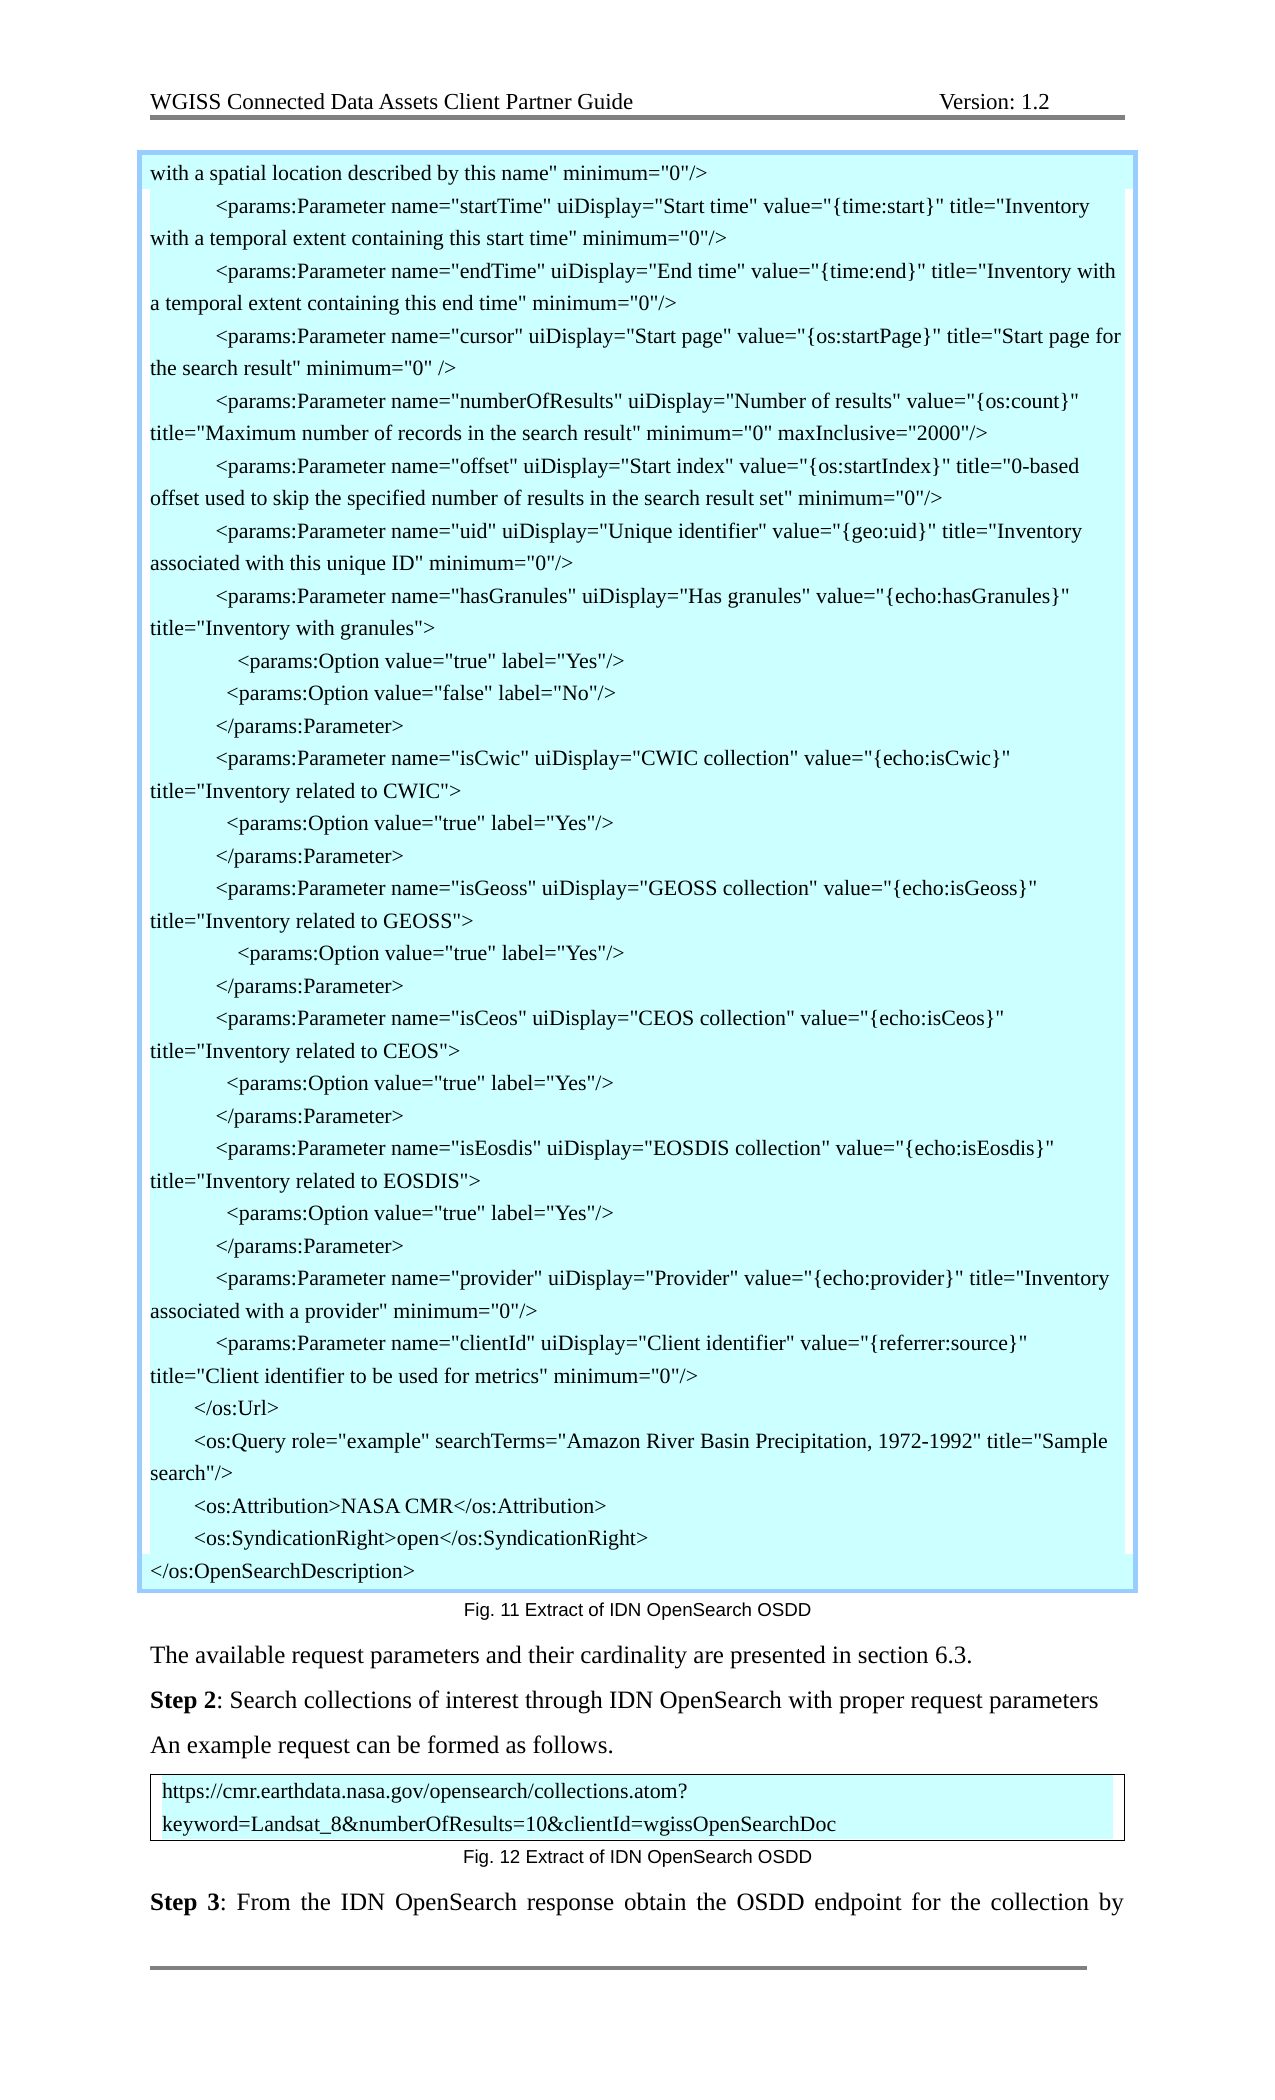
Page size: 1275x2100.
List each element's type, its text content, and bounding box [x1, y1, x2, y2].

text The available request parameters and their cardinality are presented in section 6.3. [150, 1638, 1125, 1671]
text <params:Parameter name="offset" uiDisplay="Start index" value="{os:startIndex}" title="0-based offset used to skip the specified number of results in the search result set" minimum="0"/> [150, 449, 1125, 514]
text <params:Parameter name="startTime" uiDisplay="Start time" value="{time:start}" title="Inventory with a temporal extent containing this start time" minimum="0"/> [150, 189, 1125, 254]
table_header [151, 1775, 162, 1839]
text <params:Option value="true" label="Yes"/> [150, 1067, 1125, 1099]
text <params:Option value="true" label="Yes"/> [150, 937, 1125, 969]
text </params:Parameter> [150, 709, 1125, 742]
text </params:Parameter> [150, 1229, 1125, 1262]
text <params:Option value="false" label="No"/> [150, 677, 1125, 709]
text <params:Parameter name="numberOfResults" uiDisplay="Number of results" value="{os:count}" title="Maximum number of records in the search result" minimum="0" maxInclusive="2000"/> [150, 384, 1125, 449]
text <params:Parameter name="isGeoss" uiDisplay="GEOSS collection" value="{echo:isGeoss}" title="Inventory related to GEOSS"> [150, 872, 1125, 937]
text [142, 155, 1133, 189]
text Fig. 11 Extract of IDN OpenSearch OSDD [150, 1593, 1125, 1626]
text <params:Parameter name="isCwic" uiDisplay="CWIC collection" value="{echo:isCwic}" title="Inventory related to CWIC"> [150, 742, 1125, 807]
text </params:Parameter> [150, 969, 1125, 1002]
text <params:Parameter name="isCeos" uiDisplay="CEOS collection" value="{echo:isCeos}" title="Inventory related to CEOS"> [150, 1002, 1125, 1067]
text Fig. 12 Extract of IDN OpenSearch OSDD [150, 1841, 1125, 1873]
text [150, 1886, 1125, 1918]
text <params:Parameter name="hasGranules" uiDisplay="Has granules" value="{echo:hasGranules}" title="Inventory with granules"> [150, 579, 1125, 644]
text <params:Option value="true" label="Yes"/> [150, 1197, 1125, 1229]
text An example request can be formed as follows. [150, 1728, 1125, 1761]
text Step 2: Search collections of interest through IDN OpenSearch with proper request parameters [150, 1683, 1125, 1716]
text <params:Parameter name="clientId" uiDisplay="Client identifier" value="{referrer:source}" title="Client identifier to be used for metrics" minimum="0"/> [150, 1327, 1125, 1392]
text <params:Option value="true" label="Yes"/> [150, 644, 1125, 677]
text <os:SyndicationRight>open</os:SyndicationRight> [150, 1522, 1125, 1547]
text <params:Parameter name="endTime" uiDisplay="End time" value="{time:end}" title="Inventory with a temporal extent containing this end time" minimum="0"/> [150, 254, 1125, 319]
text <os:Query role="example" searchTerms="Amazon River Basin Precipitation, 1972-1992" title="Sample search"/> [150, 1424, 1125, 1489]
text <params:Parameter name="provider" uiDisplay="Provider" value="{echo:provider}" title="Inventory associated with a provider" minimum="0"/> [150, 1262, 1125, 1327]
text <params:Parameter name="cursor" uiDisplay="Start page" value="{os:startPage}" title="Start page for the search result" minimum="0" /> [150, 319, 1125, 384]
text <os:Attribution>NASA CMR</os:Attribution> [150, 1489, 1125, 1522]
text <params:Option value="true" label="Yes"/> [150, 807, 1125, 839]
text </os:OpenSearchDescription> [142, 1547, 1133, 1589]
text </params:Parameter> [150, 1099, 1125, 1132]
text <params:Parameter name="isEosdis" uiDisplay="EOSDIS collection" value="{echo:isEosdis}" title="Inventory related to EOSDIS"> [150, 1132, 1125, 1197]
text <params:Parameter name="uid" uiDisplay="Unique identifier" value="{geo:uid}" title="Inventory associated with this unique ID" minimum="0"/> [150, 514, 1125, 579]
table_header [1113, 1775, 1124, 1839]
text </os:Url> [150, 1392, 1125, 1424]
text </params:Parameter> [150, 839, 1125, 872]
